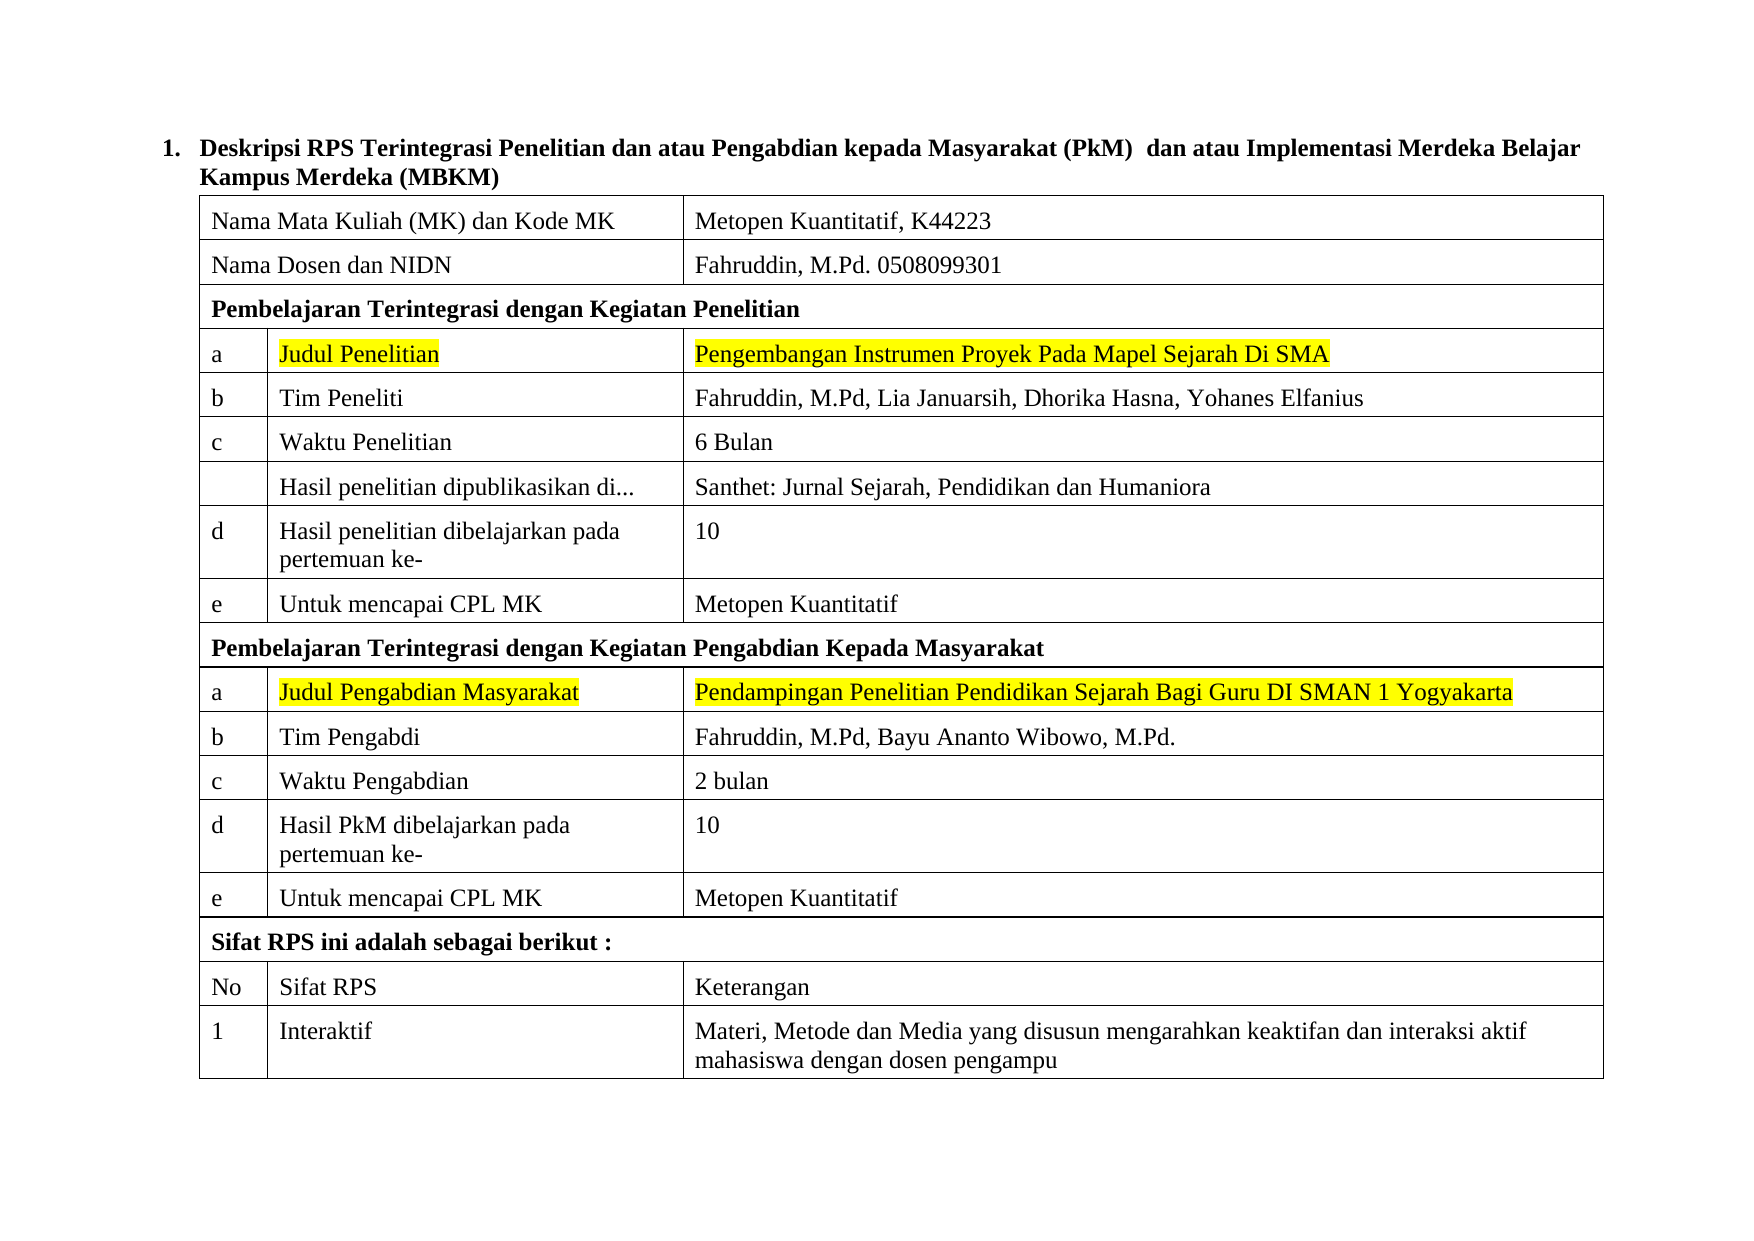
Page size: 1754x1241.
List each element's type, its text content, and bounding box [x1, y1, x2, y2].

table_cell c [200, 417, 267, 461]
table_cell Tim Peneliti [268, 373, 683, 416]
table_cell a [200, 668, 267, 711]
table_cell Santhet: Jurnal Sejarah, Pendidikan dan Humaniora [684, 462, 1603, 505]
table_cell c [200, 756, 267, 799]
table_cell Pengembangan Instrumen Proyek Pada Mapel Sejarah Di SMA [684, 329, 1603, 372]
table_cell Hasil PkM dibelajarkan pada pertemuan ke- [268, 800, 683, 872]
table_cell Metopen Kuantitatif [684, 873, 1603, 916]
table_cell d [200, 506, 267, 578]
table_cell Fahruddin, M.Pd, Lia Januarsih, Dhorika Hasna, Yohanes Elfanius [684, 373, 1603, 416]
table_cell Sifat RPS [268, 962, 683, 1005]
table_cell Waktu Pengabdian [268, 756, 683, 799]
table_cell Metopen Kuantitatif [684, 579, 1603, 622]
table_cell b [200, 373, 267, 416]
table_cell Hasil penelitian dipublikasikan di... [268, 462, 683, 505]
table_header Nama Mata Kuliah (MK) dan Kode MK [200, 196, 683, 239]
table_cell 10 [684, 506, 1603, 578]
table_cell Pendampingan Penelitian Pendidikan Sejarah Bagi Guru DI SMAN 1 Yogyakarta [684, 668, 1603, 711]
table_cell Sifat RPS ini adalah sebagai berikut : [200, 918, 1603, 961]
table_cell e [200, 579, 267, 622]
table_cell b [200, 712, 267, 755]
table_cell Fahruddin, M.Pd, Bayu Ananto Wibowo, M.Pd. [684, 712, 1603, 755]
subtitle Deskripsi RPS Terintegrasi Penelitian dan atau Pengabdian kepada Masyarakat (PkM) dan atau Implementasi Merdeka Belajar Kampus Merdeka (MBKM) [162, 133, 1604, 190]
table_cell No [200, 962, 267, 1005]
table_cell 1 [200, 1006, 267, 1078]
table_cell Fahruddin, M.Pd. 0508099301 [684, 240, 1603, 283]
table_cell 6 Bulan [684, 417, 1603, 461]
table_cell Judul Pengabdian Masyarakat [268, 668, 683, 711]
table_cell [200, 462, 267, 505]
table_cell d [200, 800, 267, 872]
table_cell Untuk mencapai CPL MK [268, 873, 683, 916]
table_cell Interaktif [268, 1006, 683, 1078]
table_cell Hasil penelitian dibelajarkan pada pertemuan ke- [268, 506, 683, 578]
table_cell Keterangan [684, 962, 1603, 1005]
table_cell Untuk mencapai CPL MK [268, 579, 683, 622]
table_cell Nama Dosen dan NIDN [200, 240, 683, 283]
table_cell Tim Pengabdi [268, 712, 683, 755]
table_cell 10 [684, 800, 1603, 872]
table_header Metopen Kuantitatif, K44223 [684, 196, 1603, 239]
table_cell Pembelajaran Terintegrasi dengan Kegiatan Pengabdian Kepada Masyarakat [200, 623, 1603, 666]
table_cell a [200, 329, 267, 372]
table_cell Judul Penelitian [268, 329, 683, 372]
table_cell Waktu Penelitian [268, 417, 683, 461]
table_cell 2 bulan [684, 756, 1603, 799]
table_cell e [200, 873, 267, 916]
table_cell Pembelajaran Terintegrasi dengan Kegiatan Penelitian [200, 285, 1603, 328]
table_cell Materi, Metode dan Media yang disusun mengarahkan keaktifan dan interaksi aktif mahasiswa dengan dosen pengampu [684, 1006, 1603, 1078]
